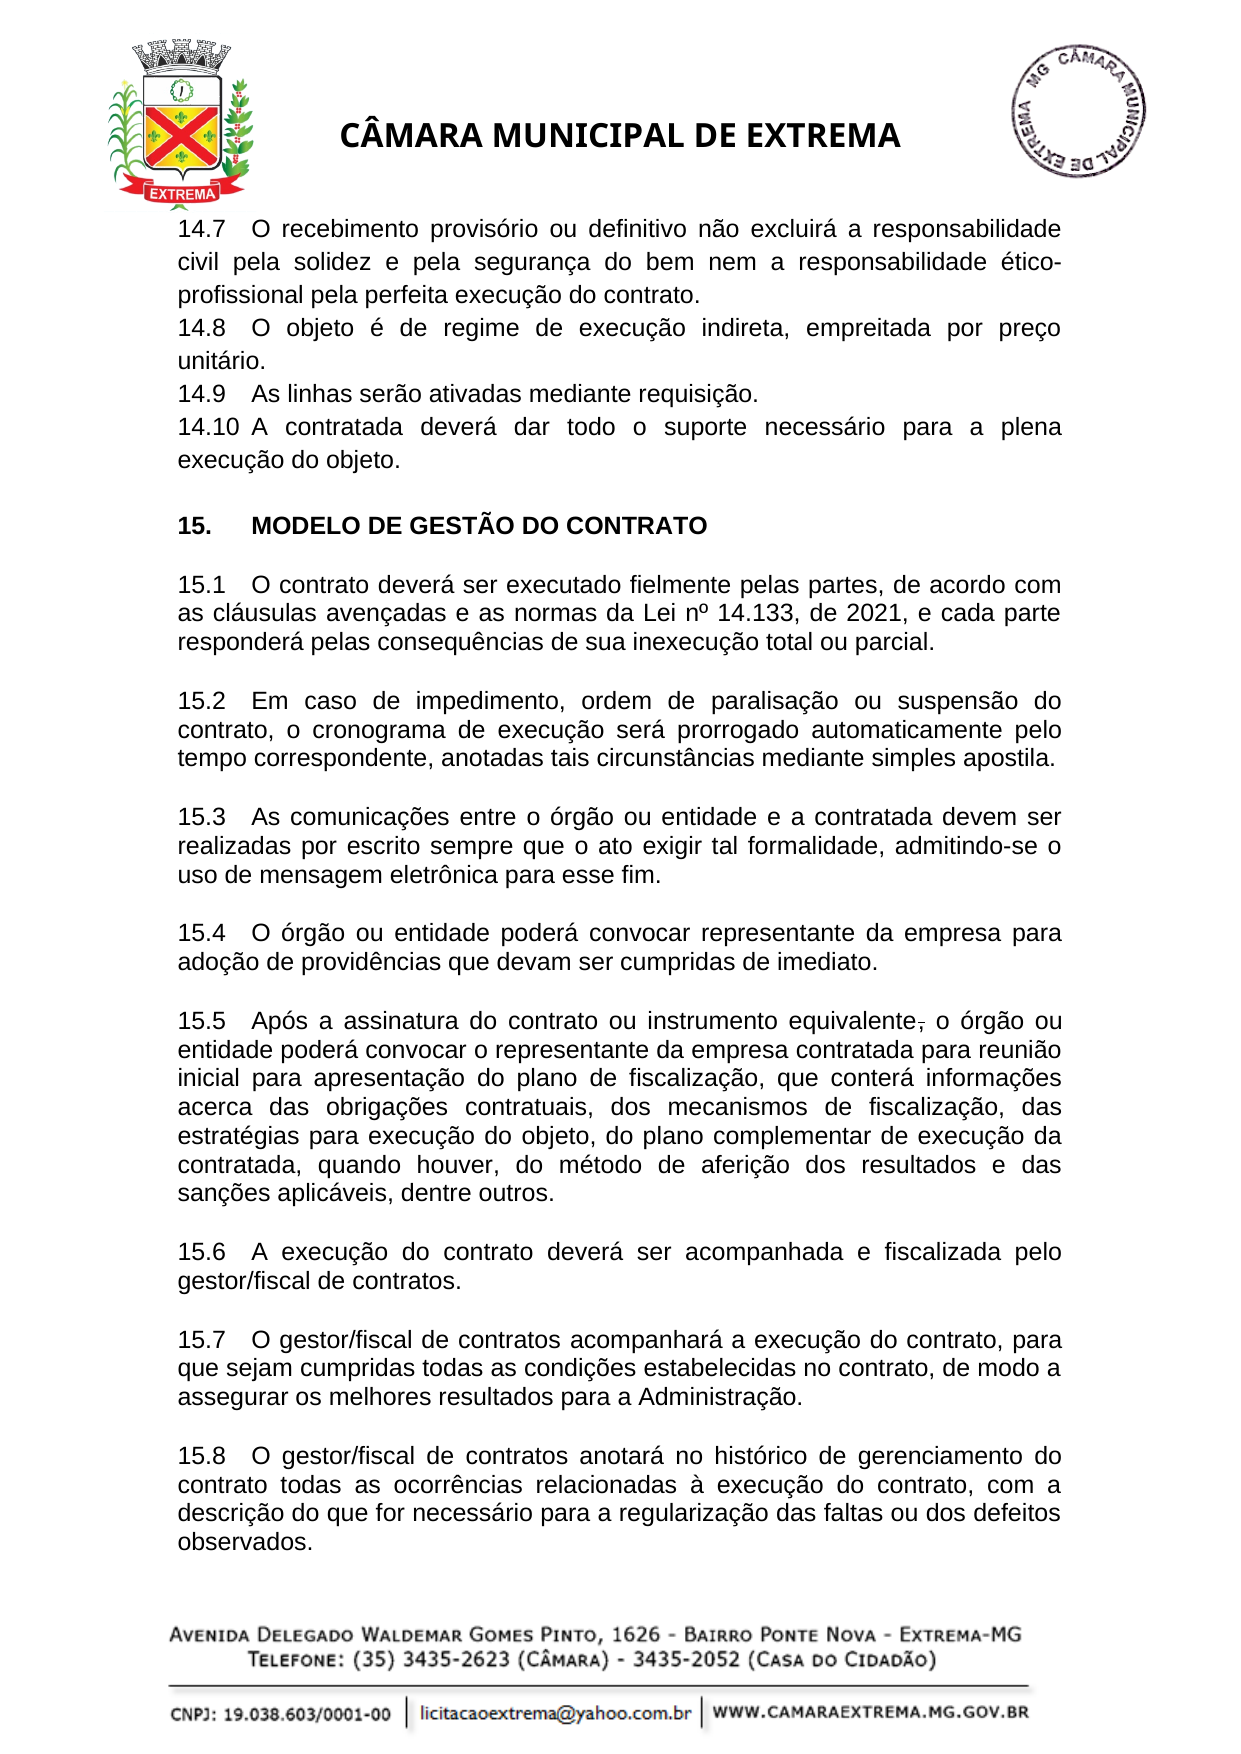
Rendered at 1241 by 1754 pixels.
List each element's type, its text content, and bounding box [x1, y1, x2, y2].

list O gestor/fiscal de contratos anotará no histórico de gerenciamento do contrato todas as ocorrências relacionadas à execução do contrato, com a descrição do que for necessário para a regularização das faltas ou dos defeitos observados. [177, 1441, 1063, 1556]
list A execução do contrato deverá ser acompanhada e fiscalizada pelo gestor/fiscal de contratos. [177, 1237, 1063, 1294]
text 14.10 A contratada deverá dar todo o suporte necessário para a plena execução do objeto. [177, 412, 1063, 473]
picture [0, 1598, 1240, 1754]
picture [103, 33, 257, 216]
list Em caso de impedimento, ordem de paralisação ou suspensão do contrato, o cronograma de execução será prorrogado automaticamente pelo tempo correspondente, anotadas tais circunstâncias mediante simples apostila. [177, 686, 1063, 772]
list As comunicações entre o órgão ou entidade e a contratada devem ser realizadas por escrito sempre que o ato exigir tal formalidade, admitindo-se o uso de mensagem eletrônica para esse fim. [177, 802, 1063, 888]
picture [1005, 34, 1154, 193]
list MODELO DE GESTÃO DO CONTRATO [177, 511, 1063, 539]
text 14.9 As linhas serão ativadas mediante requisição. [177, 379, 1063, 407]
list Após a assinatura do contrato ou instrumento equivalente, o órgão ou entidade poderá convocar o representante da empresa contratada para reunião inicial para apresentação do plano de fiscalização, que conterá informações acerca das obrigações contratuais, dos mecanismos de fiscalização, das estratégias para execução do objeto, do plano complementar de execução da contratada, quando houver, do método de aferição dos resultados e das sanções aplicáveis, dentre outros. [177, 1006, 1063, 1207]
text 14.8 O objeto é de regime de execução indireta, empreitada por preço unitário. [177, 313, 1063, 374]
list O órgão ou entidade poderá convocar representante da empresa para adoção de providências que devam ser cumpridas de imediato. [177, 918, 1063, 976]
list O contrato deverá ser executado fielmente pelas partes, de acordo com as cláusulas avençadas e as normas da Lei nº 14.133, de 2021, e cada parte responderá pelas consequências de sua inexecução total ou parcial. [177, 569, 1063, 656]
text 14.7 O recebimento provisório ou definitivo não excluirá a responsabilidade civil pela solidez e pela segurança do bem nem a responsabilidade ético-profissional pela perfeita execução do contrato. [177, 214, 1063, 308]
list O gestor/fiscal de contratos acompanhará a execução do contrato, para que sejam cumpridas todas as condições estabelecidas no contrato, de modo a assegurar os melhores resultados para a Administração. [177, 1324, 1063, 1411]
